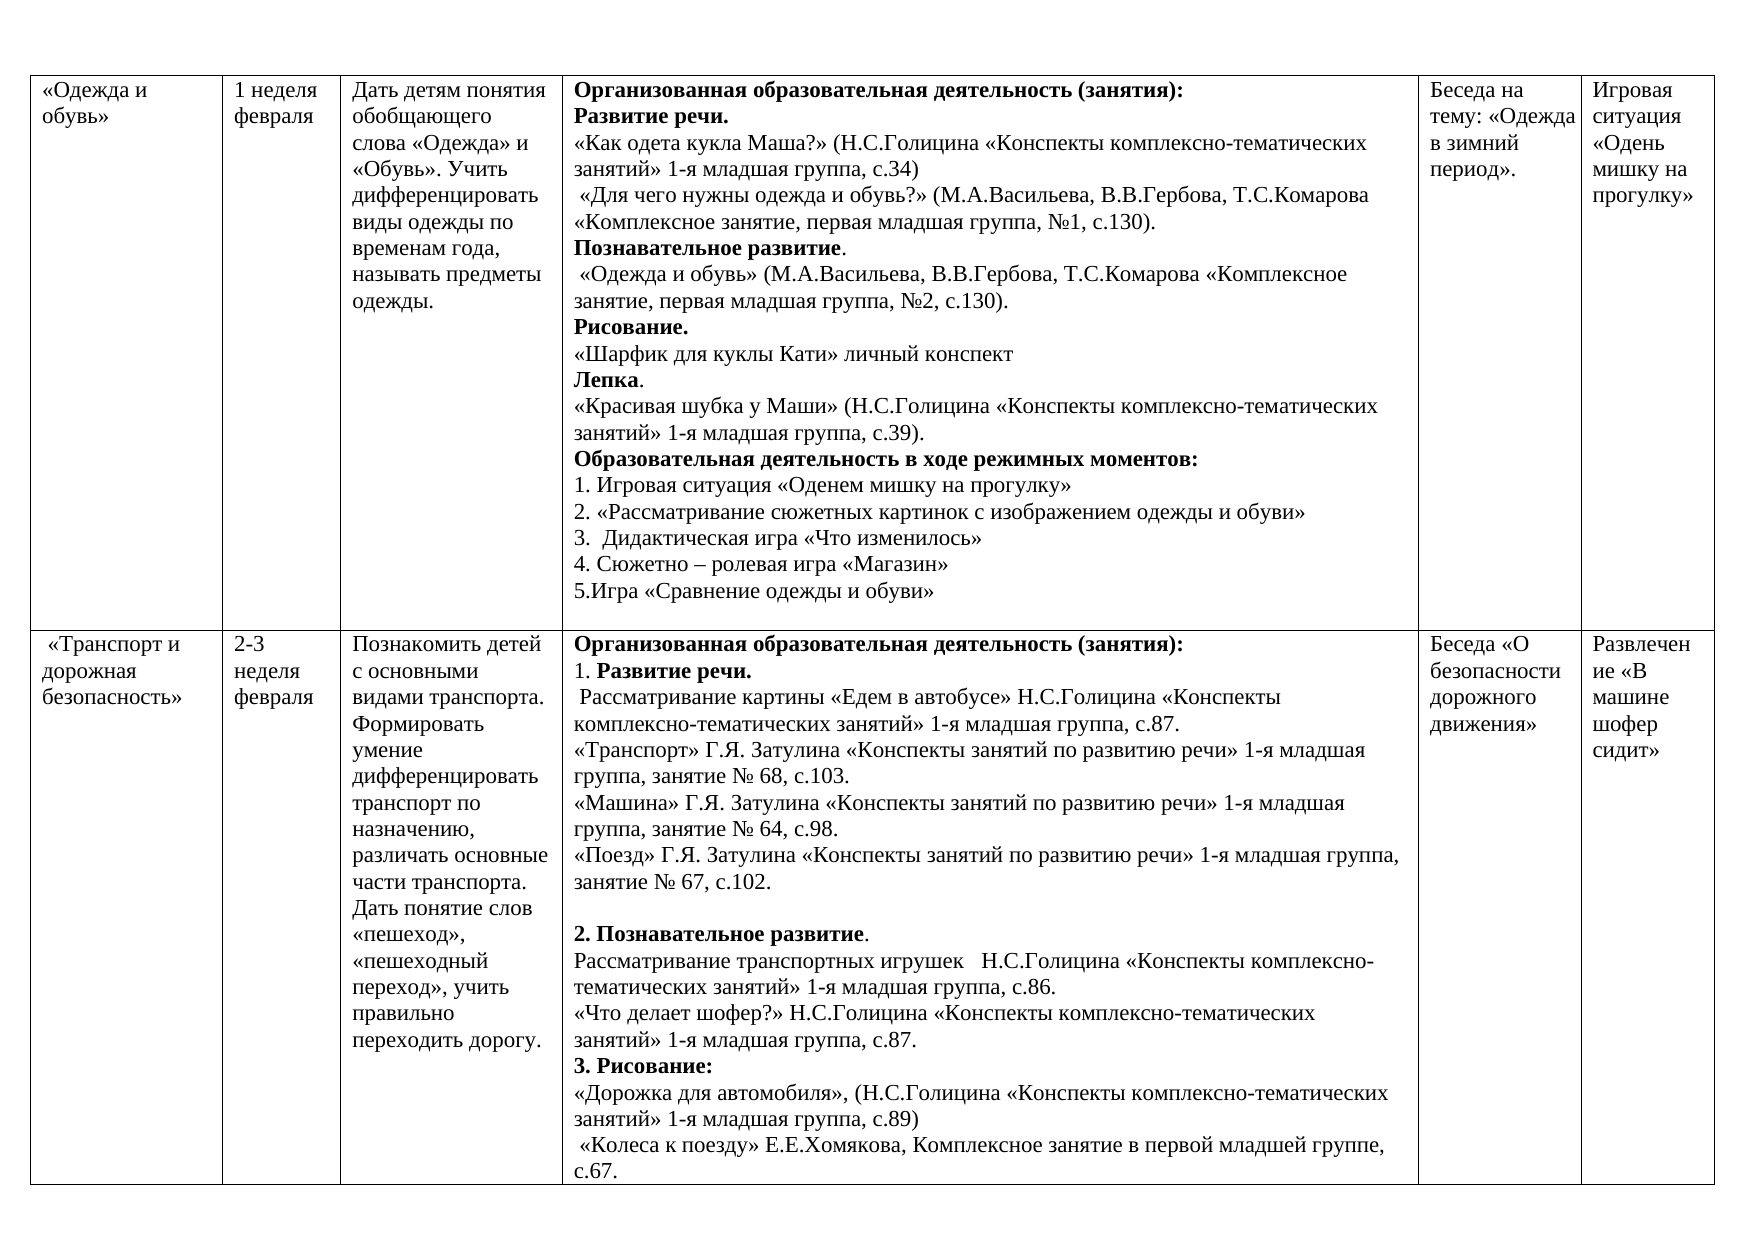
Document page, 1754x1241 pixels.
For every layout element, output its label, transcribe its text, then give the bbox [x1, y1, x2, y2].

table_cell Беседа на тему: «Одежда в зимний период». [1419, 76, 1581, 629]
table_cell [563, 631, 1418, 1184]
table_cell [1582, 631, 1714, 1184]
table_cell Игровая ситуация «Одень мишку на прогулку» [1582, 76, 1714, 629]
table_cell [31, 631, 222, 1184]
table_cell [341, 631, 562, 1184]
table_cell 1 неделя февраля [223, 76, 340, 629]
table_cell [1419, 631, 1581, 1184]
table_cell «Одежда и обувь» [31, 76, 222, 629]
table_cell Дать детям понятия обобщающего слова «Одежда» и «Обувь». Учить дифференцировать виды одежды по временам года, называть предметы одежды. [341, 76, 562, 629]
table_cell Организованная образовательная деятельность (занятия): Развитие речи. «Как одета кукла Маша?» (Н.С.Голицина «Конспекты комплексно-тематических занятий» 1-я младшая группа, с.34) «Для чего нужны одежда и обувь?» (М.А.Васильева, В.В.Гербова, Т.С.Комарова «Комплексное занятие, первая младшая группа, №1, с.130). Познавательное развитие. «Одежда и обувь» (М.А.Васильева, В.В.Гербова, Т.С.Комарова «Комплексное занятие, первая младшая группа, №2, с.130). Рисование. «Шарфик для куклы Кати» личный конспект Лепка. «Красивая шубка у Маши» (Н.С.Голицина «Конспекты комплексно-тематических занятий» 1-я младшая группа, с.39). Образовательная деятельность в ходе режимных моментов: 1. Игровая ситуация «Оденем мишку на прогулку» 2. «Рассматривание сюжетных картинок с изображением одежды и обуви» 3. Дидактическая игра «Что изменилось» 4. Сюжетно – ролевая игра «Магазин» 5.Игра «Сравнение одежды и обуви» [563, 76, 1418, 629]
table_cell 2-3 неделя февраля [223, 631, 340, 1184]
